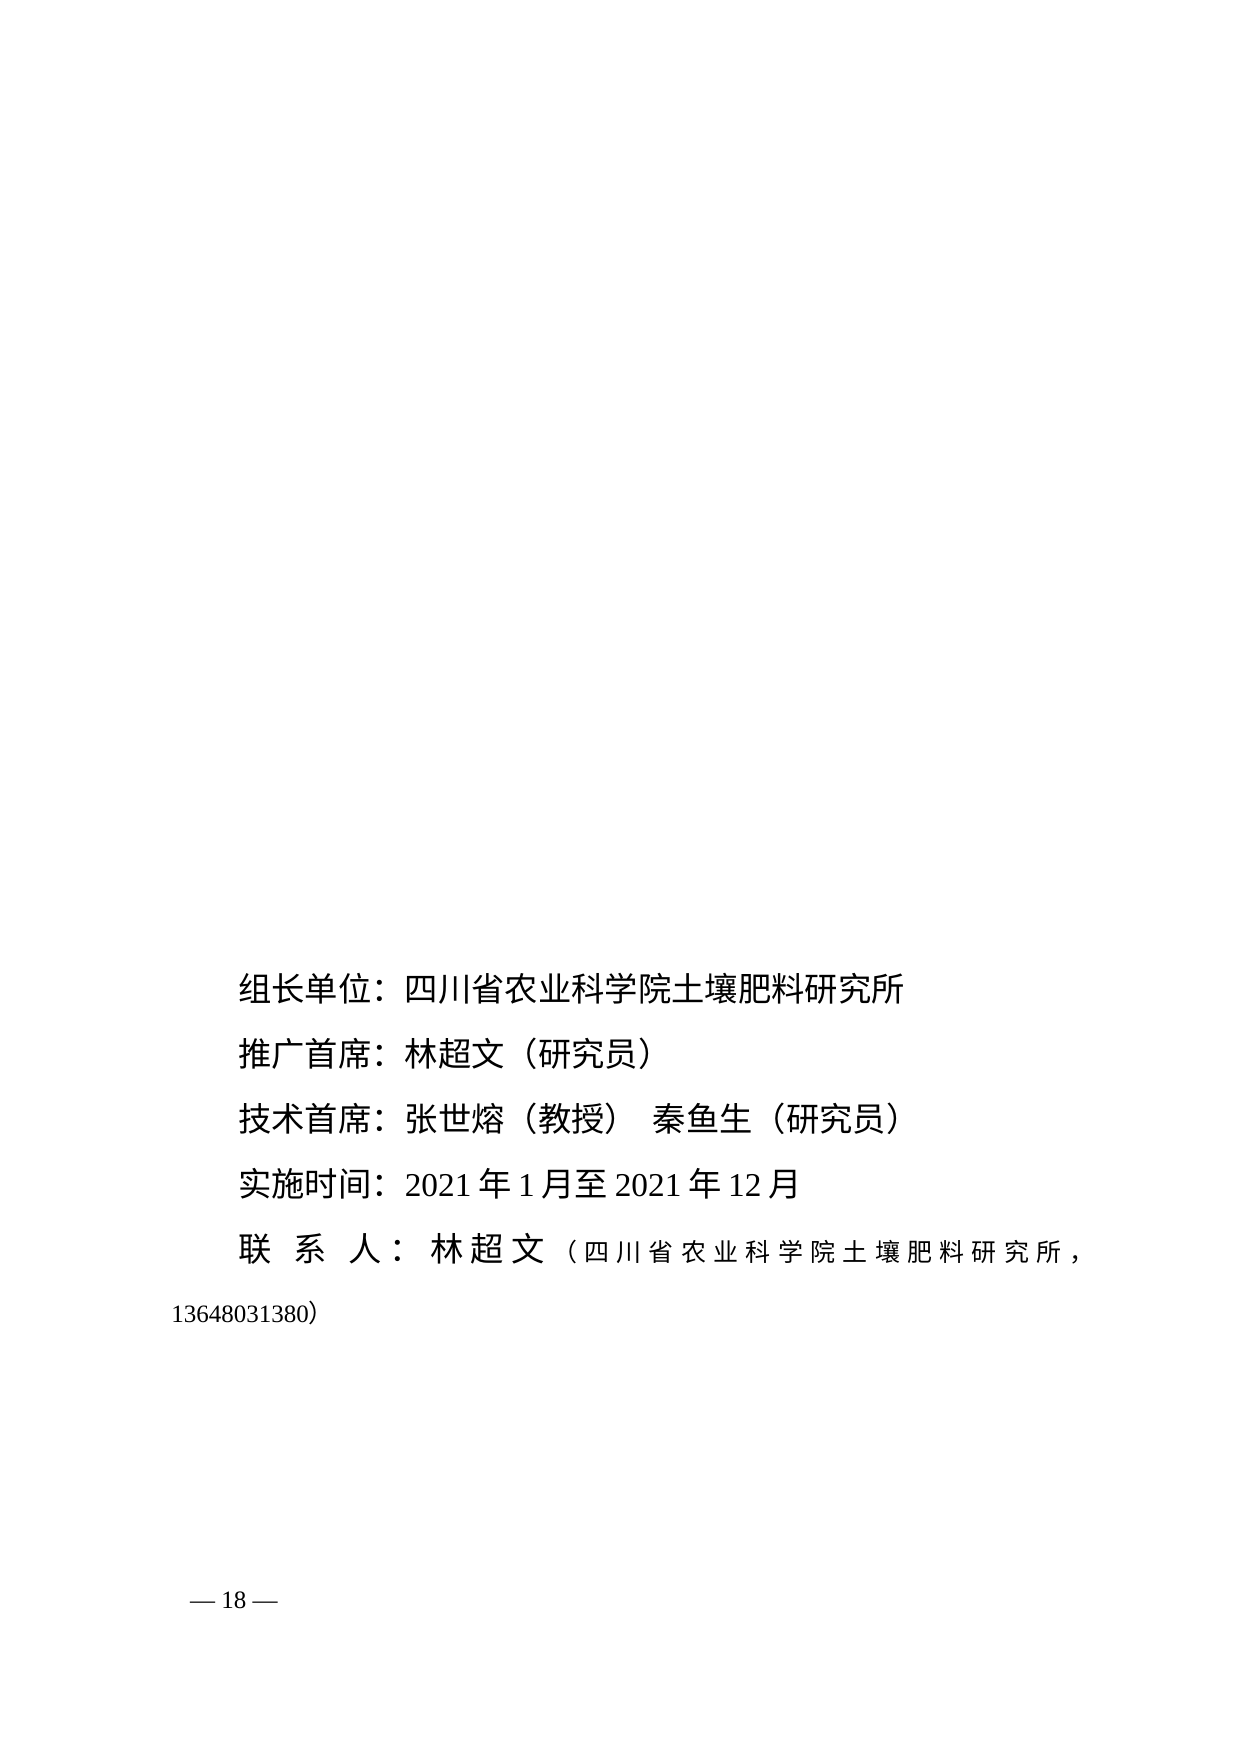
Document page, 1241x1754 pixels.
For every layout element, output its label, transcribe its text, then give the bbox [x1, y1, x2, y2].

text 组长单位：四川省农业科学院土壤肥料研究所 [171, 954, 1069, 1019]
text 实施时间：2021年1月至2021年12月 [171, 1149, 1069, 1214]
text 技术首席：张世熔（教授） 秦鱼生（研究员） [171, 1084, 1069, 1149]
text 联 系 人：林超文（四川省农业科学院土壤肥料研究所，13648031380） [171, 1214, 1069, 1344]
text 推广首席：林超文（研究员） [171, 1019, 1069, 1084]
